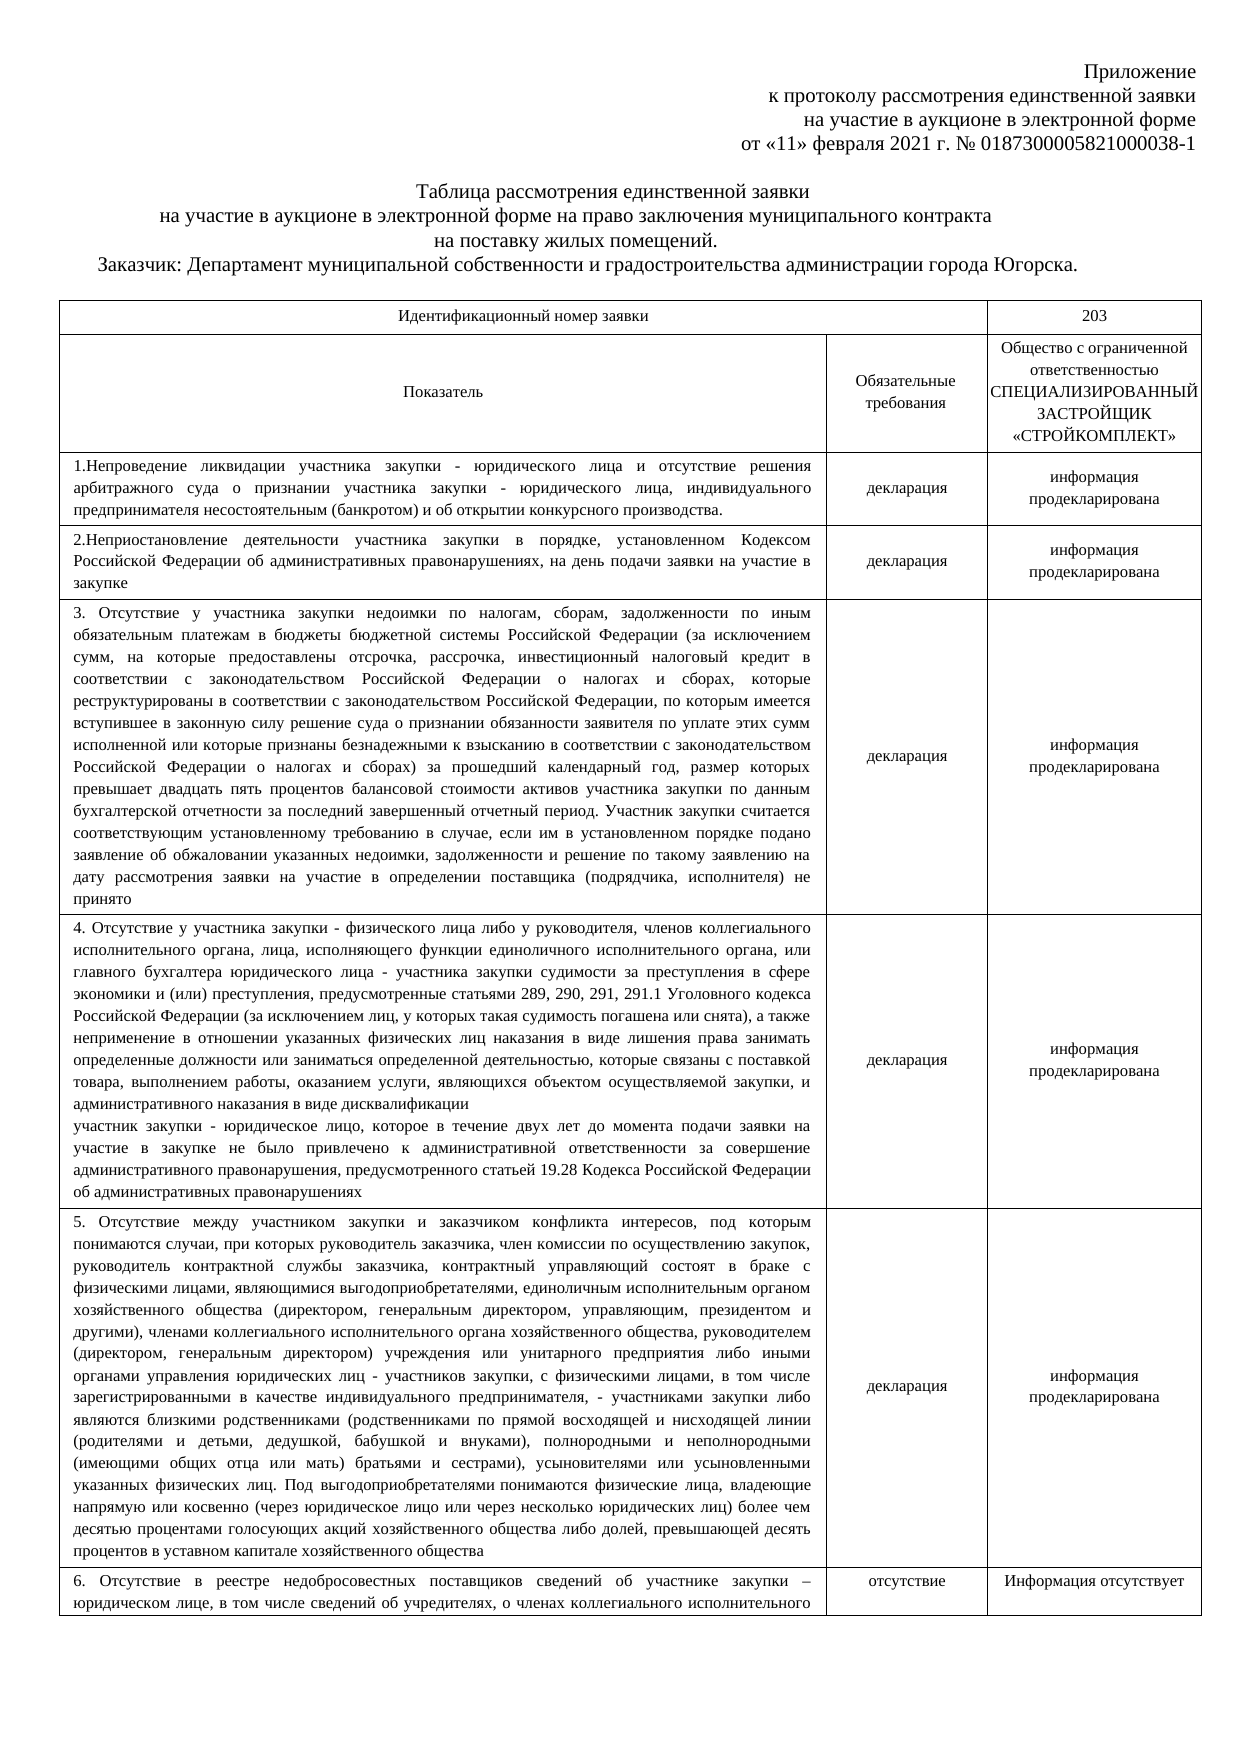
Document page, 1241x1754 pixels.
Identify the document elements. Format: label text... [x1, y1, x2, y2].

text Заказчик: Департамент муниципальной собственности и градостроительства администрации города Югорска. [29, 252, 1196, 276]
table_header 203 [988, 301, 1201, 334]
table_cell отсутствие [827, 1568, 987, 1615]
table_cell 2.Неприостановление деятельности участника закупки в порядке, установленном Кодексом Российской Федерации об административных правонарушениях, на день подачи заявки на участие в закупке [60, 526, 826, 599]
table_cell информация продекларирована [988, 526, 1201, 599]
table_cell 4. Отсутствие у участника закупки - физического лица либо у руководителя, членов коллегиального исполнительного органа, лица, исполняющего функции единоличного исполнительного органа, или главного бухгалтера юридического лица - участника закупки судимости за преступления в сфере экономики и (или) преступления, предусмотренные статьями 289, 290, 291, 291.1 Уголовного кодекса Российской Федерации (за исключением лиц, у которых такая судимость погашена или снята), а также неприменение в отношении указанных физических лиц наказания в виде лишения права занимать определенные должности или заниматься определенной деятельностью, которые связаны с поставкой товара, выполнением работы, оказанием услуги, являющихся объектом осуществляемой закупки, и административного наказания в виде дисквалификации участник закупки - юридическое лицо, которое в течение двух лет до момента подачи заявки на участие в закупке не было привлечено к административной ответственности за совершение административного правонарушения, предусмотренного статьей 19.28 Кодекса Российской Федерации об административных правонарушениях [60, 915, 826, 1207]
text к протоколу рассмотрения единственной заявки [29, 83, 1196, 107]
list на поставку жилых помещений. [0, 227, 1196, 252]
table_cell информация продекларирована [988, 1209, 1201, 1567]
table_cell Показатель [60, 335, 826, 452]
text Приложение [0, 59, 1196, 83]
list на участие в аукционе в электронной форме на право заключения муниципального контракта [0, 203, 1196, 227]
table_cell Обязательные требования [827, 335, 987, 452]
table_cell информация продекларирована [988, 915, 1201, 1207]
table_cell декларация [827, 915, 987, 1207]
table_cell декларация [827, 526, 987, 599]
text на участие в аукционе в электронной форме [29, 107, 1196, 131]
table_cell информация продекларирована [988, 453, 1201, 525]
table_cell 1.Непроведение ликвидации участника закупки - юридического лица и отсутствие решения арбитражного суда о признании участника закупки - юридического лица, индивидуального предпринимателя несостоятельным (банкротом) и об открытии конкурсного производства. [60, 453, 826, 525]
text Таблица рассмотрения единственной заявки [29, 179, 1196, 203]
table_cell декларация [827, 1209, 987, 1567]
table_cell 5. Отсутствие между участником закупки и заказчиком конфликта интересов, под которым понимаются случаи, при которых руководитель заказчика, член комиссии по осуществлению закупок, руководитель контрактной службы заказчика, контрактный управляющий состоят в браке с физическими лицами, являющимися выгодоприобретателями, единоличным исполнительным органом хозяйственного общества (директором, генеральным директором, управляющим, президентом и другими), членами коллегиального исполнительного органа хозяйственного общества, руководителем (директором, генеральным директором) учреждения или унитарного предприятия либо иными органами управления юридических лиц - участников закупки, с физическими лицами, в том числе зарегистрированными в качестве индивидуального предпринимателя, - участниками закупки либо являются близкими родственниками (родственниками по прямой восходящей и нисходящей линии (родителями и детьми, дедушкой, бабушкой и внуками), полнородными и неполнородными (имеющими общих отца или мать) братьями и сестрами), усыновителями или усыновленными указанных физических лиц. Под выгодоприобретателями понимаются физические лица, владеющие напрямую или косвенно (через юридическое лицо или через несколько юридических лиц) более чем десятью процентами голосующих акций хозяйственного общества либо долей, превышающей десять процентов в уставном капитале хозяйственного общества [60, 1209, 826, 1567]
text от «11» февраля 2021 г. № 0187300005821000038-1 [29, 131, 1196, 155]
table_cell 3. Отсутствие у участника закупки недоимки по налогам, сборам, задолженности по иным обязательным платежам в бюджеты бюджетной системы Российской Федерации (за исключением сумм, на которые предоставлены отсрочка, рассрочка, инвестиционный налоговый кредит в соответствии с законодательством Российской Федерации о налогах и сборах, которые реструктурированы в соответствии с законодательством Российской Федерации, по которым имеется вступившее в законную силу решение суда о признании обязанности заявителя по уплате этих сумм исполненной или которые признаны безнадежными к взысканию в соответствии с законодательством Российской Федерации о налогах и сборах) за прошедший календарный год, размер которых превышает двадцать пять процентов балансовой стоимости активов участника закупки по данным бухгалтерской отчетности за последний завершенный отчетный период. Участник закупки считается соответствующим установленному требованию в случае, если им в установленном порядке подано заявление об обжаловании указанных недоимки, задолженности и решение по такому заявлению на дату рассмотрения заявки на участие в определении поставщика (подрядчика, исполнителя) не принято [60, 600, 826, 914]
table_cell информация продекларирована [988, 600, 1201, 914]
table_cell декларация [827, 453, 987, 525]
table_header Идентификационный номер заявки [60, 301, 987, 334]
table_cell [60, 1568, 826, 1615]
table_cell декларация [827, 600, 987, 914]
table_cell Общество с ограниченной ответственностью СПЕЦИАЛИЗИРОВАННЫЙ ЗАСТРОЙЩИК «СТРОЙКОМПЛЕКТ» [988, 335, 1201, 452]
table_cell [988, 1568, 1201, 1615]
